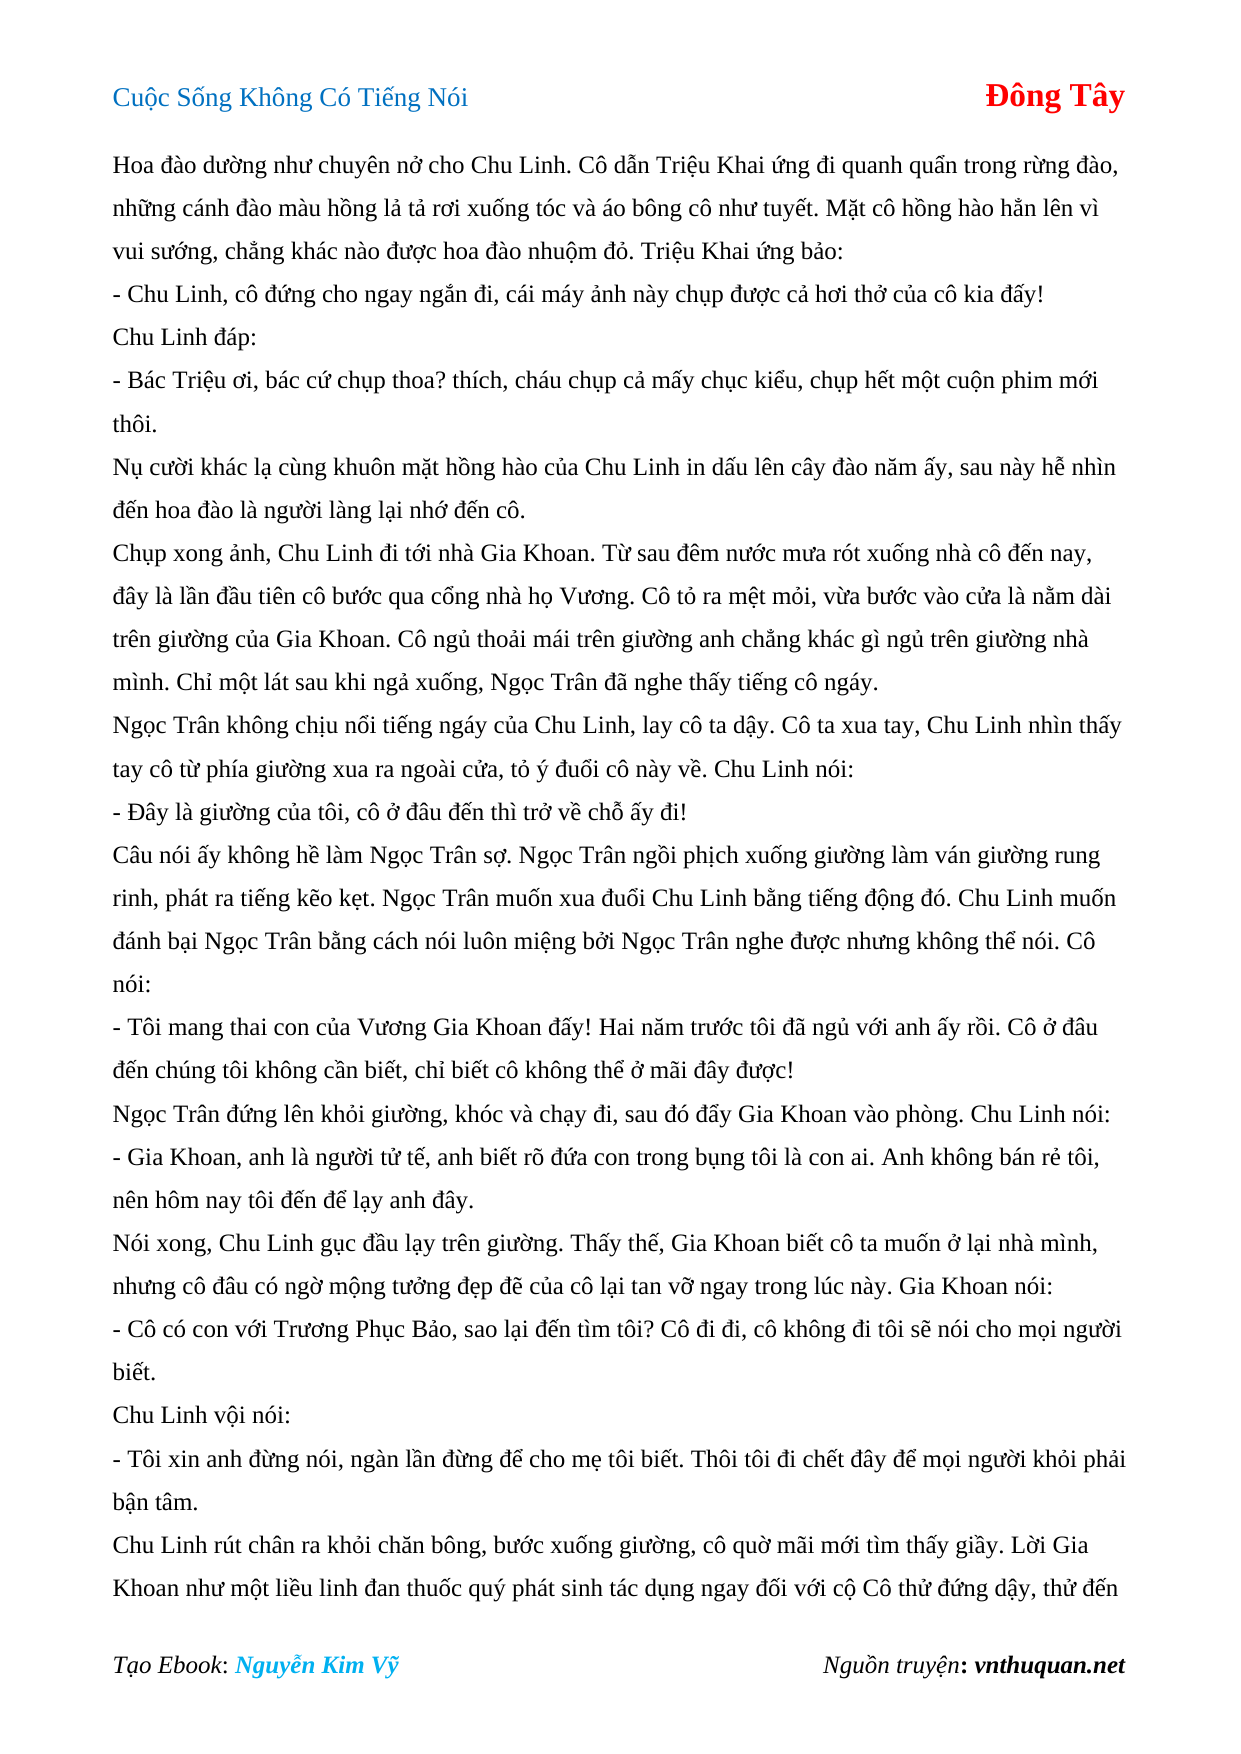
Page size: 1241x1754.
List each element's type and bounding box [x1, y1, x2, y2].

text [112, 150, 1128, 1602]
